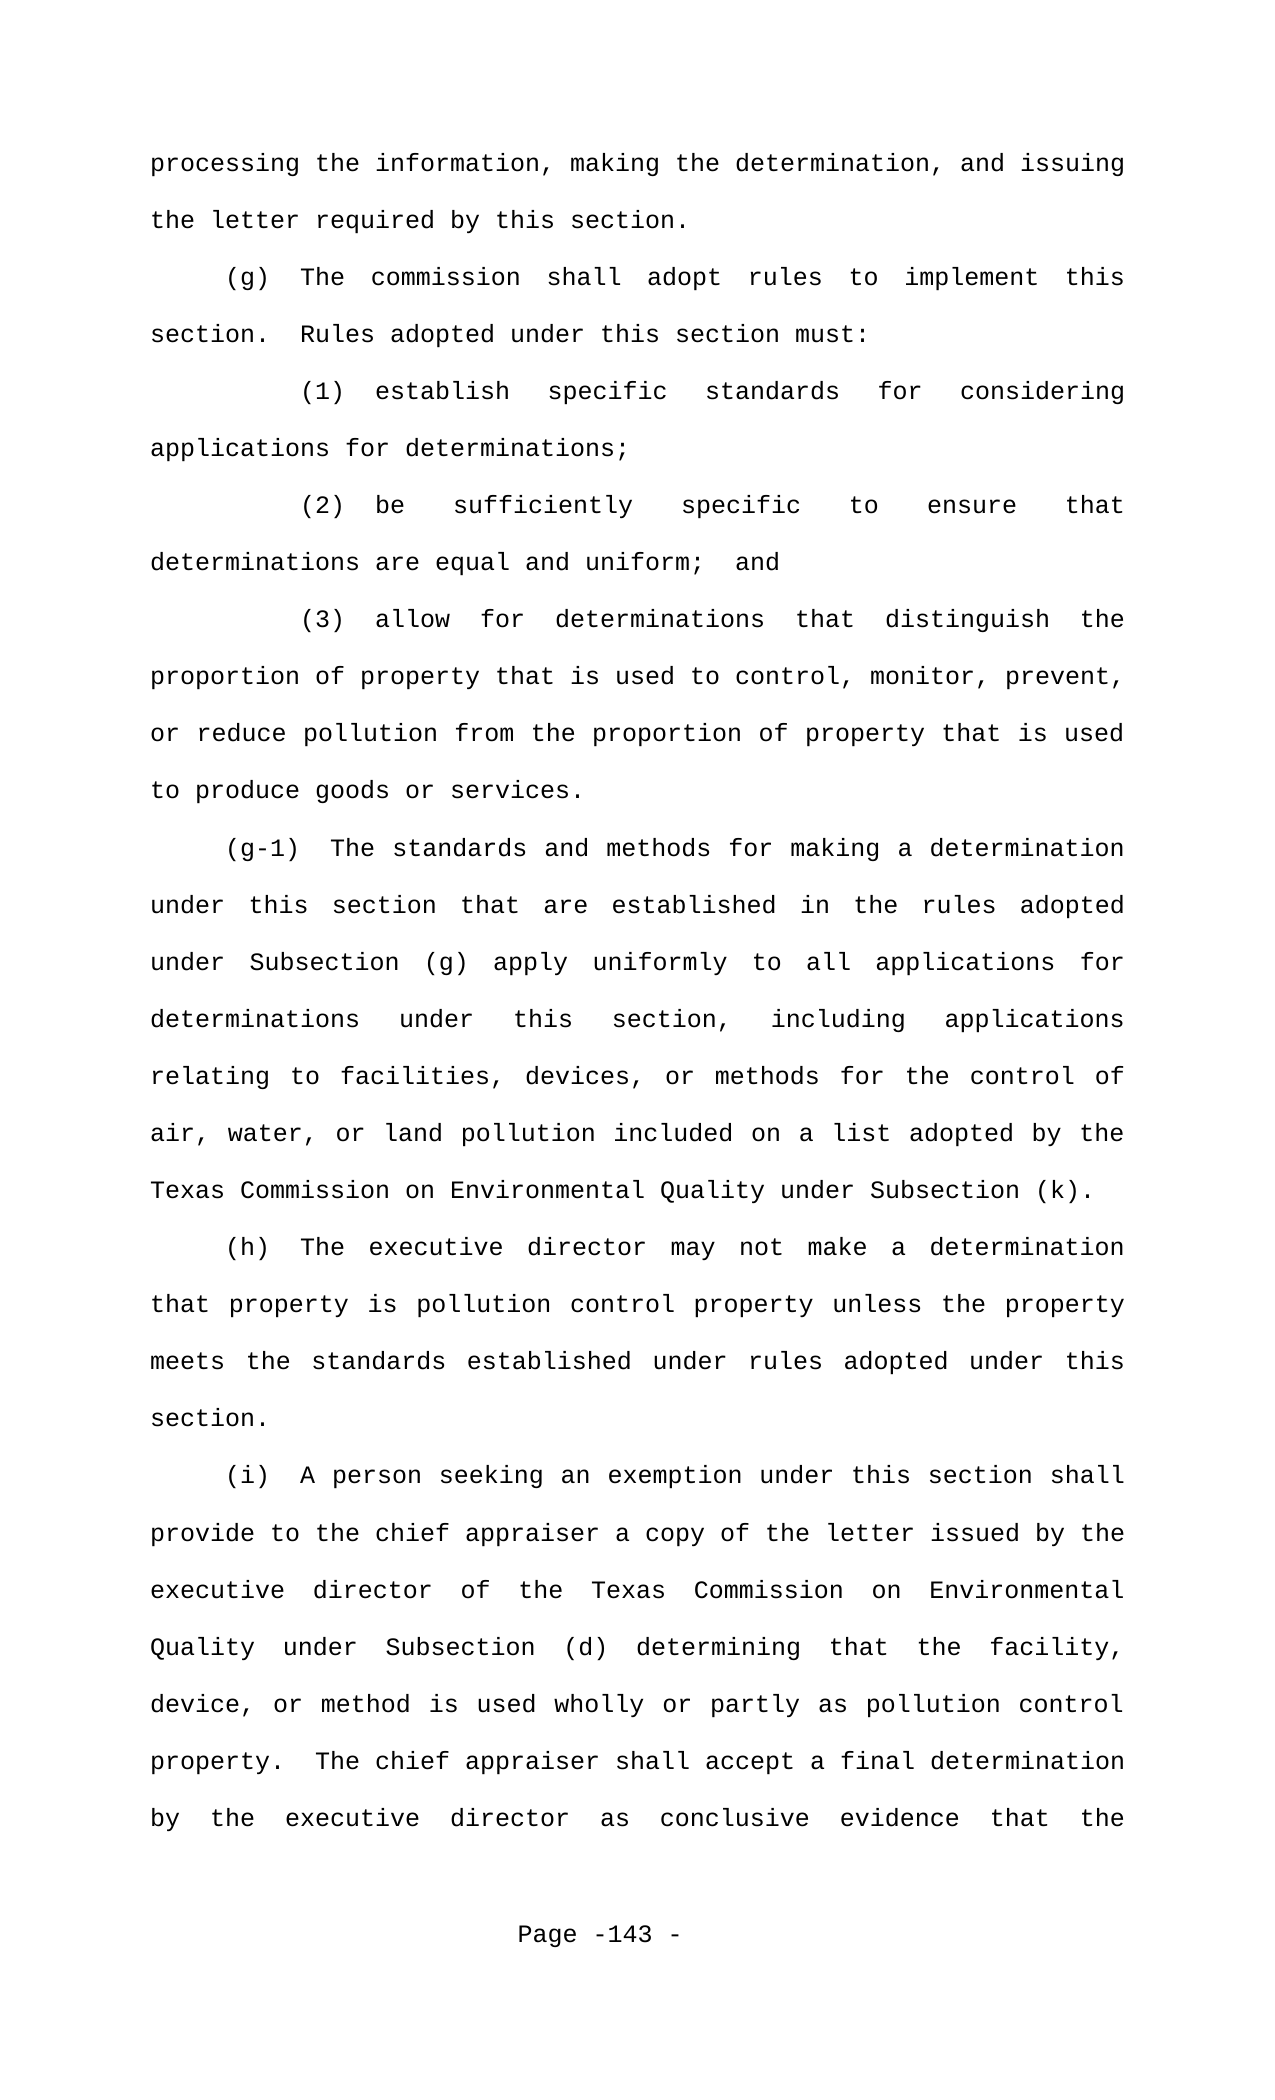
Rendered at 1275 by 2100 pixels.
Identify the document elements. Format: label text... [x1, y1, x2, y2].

text (g-1) The standards and methods for making a determination under this section that are established in the rules adopted under Subsection (g) apply uniformly to all applications for determinations under this section, including applications relating to facilities, devices, or methods for the control of air, water, or land pollution included on a list adopted by the Texas Commission on Environmental Quality under Subsection (k). [150, 835, 1125, 1206]
text (g) The commission shall adopt rules to implement this section. Rules adopted under this section must: [150, 264, 1125, 350]
text (3) allow for determinations that distinguish the proportion of property that is used to control, monitor, prevent, or reduce pollution from the proportion of property that is used to produce goods or services. [150, 607, 1125, 806]
text (2) be sufficiently specific to ensure that determinations are equal and uniform; and [150, 492, 1125, 578]
text (h) The executive director may not make a determination that property is pollution control property unless the property meets the standards established under rules adopted under this section. [150, 1234, 1125, 1434]
text (1) establish specific standards for considering applications for determinations; [150, 378, 1125, 464]
